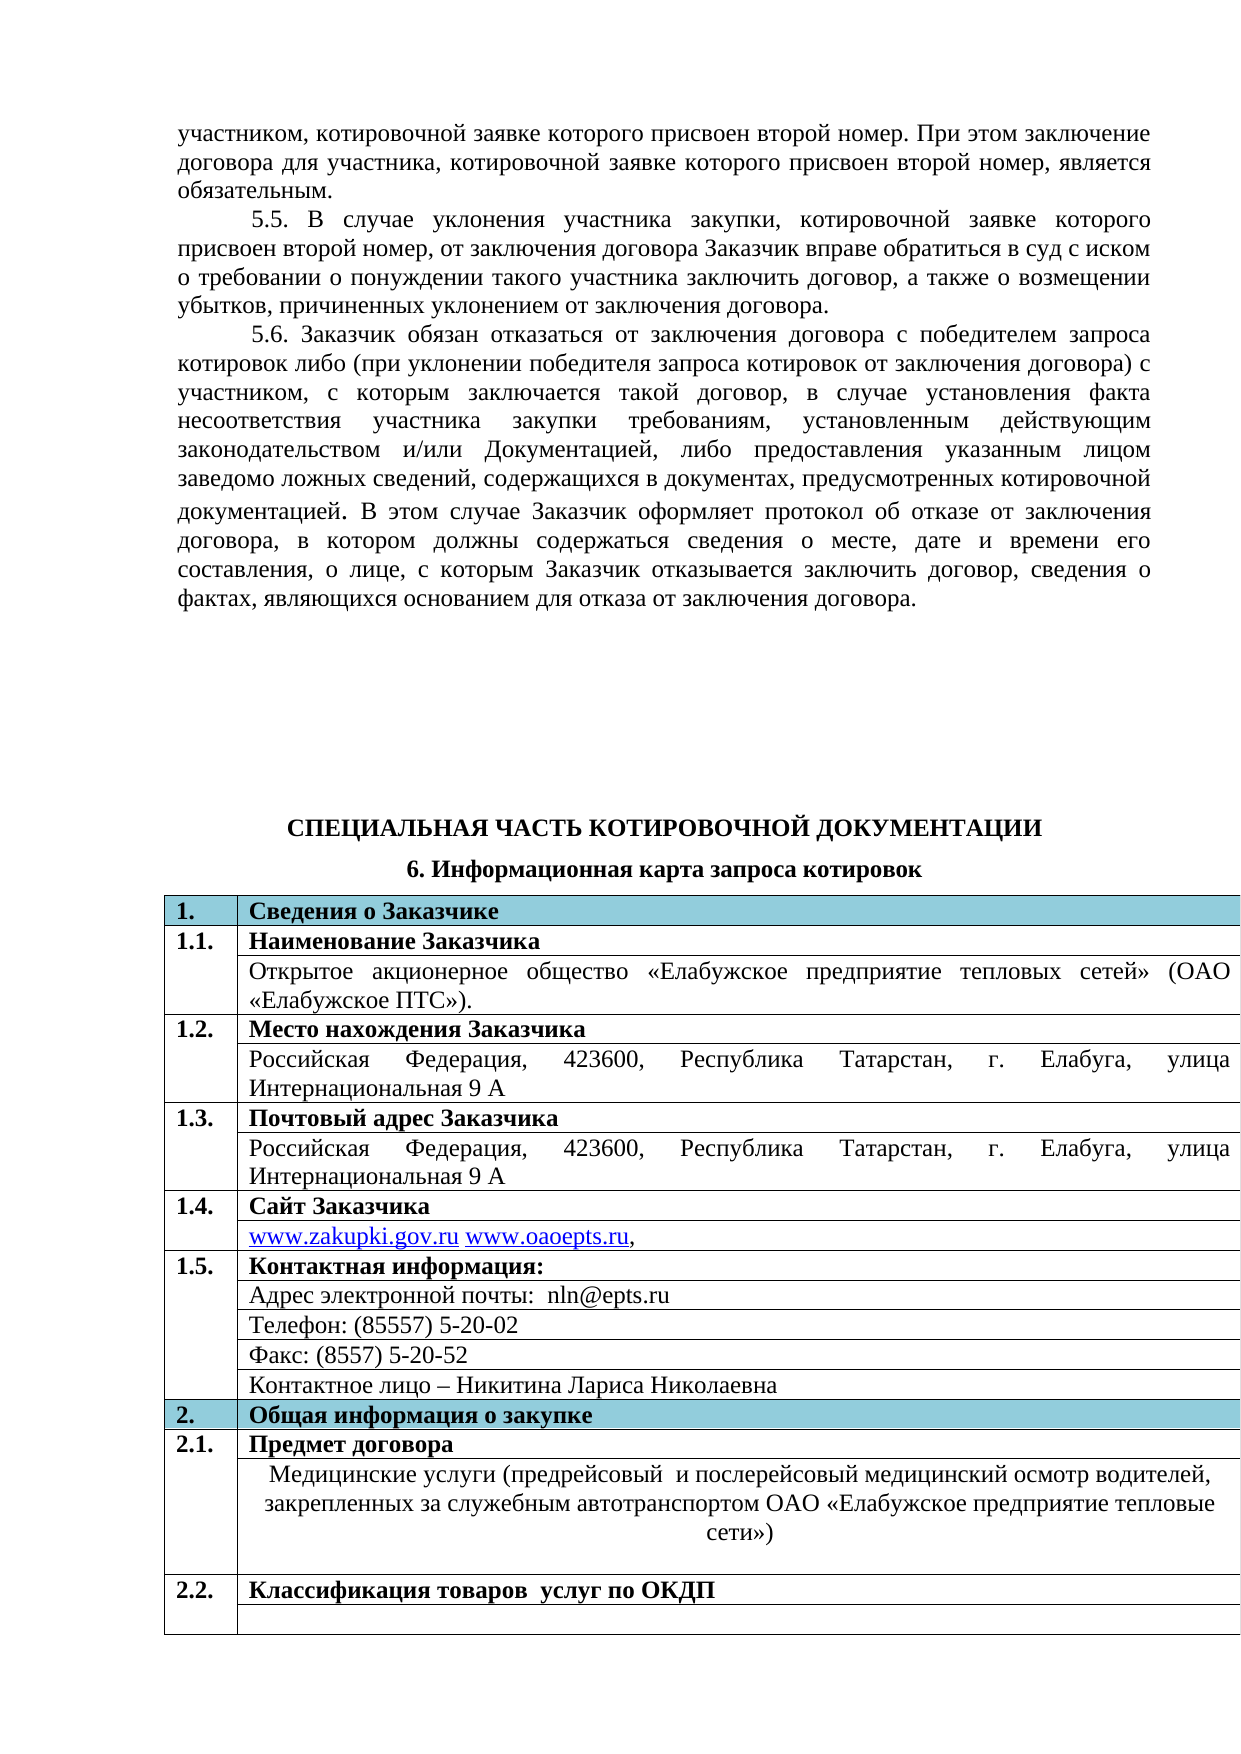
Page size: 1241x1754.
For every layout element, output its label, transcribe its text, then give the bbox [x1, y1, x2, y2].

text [177, 118, 1152, 204]
table_cell Российская Федерация, 423600, Республика Татарстан, г. Елабуга, улица Интернациональная 9 А [238, 1133, 1240, 1190]
text 5.5. В случае уклонения участника закупки, котировочной заявке которого присвоен второй номер, от заключения договора Заказчик вправе обратиться в суд с иском о требовании о понуждении такого участника заключить договор, а также о возмещении убытков, причиненных уклонением от заключения договора. [177, 204, 1152, 319]
table_cell Место нахождения Заказчика [238, 1015, 1240, 1043]
table_cell 1.2. [165, 1015, 237, 1102]
text Специальная ЧАСТЬ Котировочной ДОКУМЕНТАЦИИ [177, 813, 1152, 842]
table_header 1. [165, 896, 237, 925]
table_cell Классификация товаров услуг по ОКДП [238, 1575, 1240, 1604]
table_cell 1.4. [165, 1191, 237, 1250]
table_cell [238, 1605, 1240, 1634]
table_cell Наименование Заказчика [238, 926, 1240, 955]
table_cell Медицинские услуги (предрейсовый и послерейсовый медицинский осмотр водителей, закрепленных за служебным автотранспортом ОАО «Елабужское предприятие тепловые сети») [238, 1459, 1240, 1574]
table_cell Сайт Заказчика [238, 1191, 1240, 1220]
text 5.6. Заказчик обязан отказаться от заключения договора с победителем запроса котировок либо (при уклонении победителя запроса котировок от заключения договора) с участником, с которым заключается такой договор, в случае установления факта несоответствия участника закупки требованиям, установленным действующим законодательством и/или Документацией, либо предоставления указанным лицом заведомо ложных сведений, содержащихся в документах, предусмотренных котировочной документацией. В этом случае Заказчик оформляет протокол об отказе от заключения договора, в котором должны содержаться сведения о месте, дате и времени его составления, о лице, с которым Заказчик отказывается заключить договор, сведения о фактах, являющихся основанием для отказа от заключения договора. [177, 319, 1152, 612]
table_cell 2.2. [165, 1575, 237, 1634]
table_cell www.zakupki.gov.ru www.oaoepts.ru, [238, 1221, 1240, 1250]
table_cell Адрес электронной почты: nln@epts.ru [238, 1281, 1240, 1309]
table_cell Контактная информация: [238, 1251, 1240, 1279]
table_cell 1.5. [165, 1251, 237, 1399]
table_cell Почтовый адрес Заказчика [238, 1103, 1240, 1132]
table_cell Телефон: (85557) 5-20-02 [238, 1310, 1240, 1339]
table_cell Российская Федерация, 423600, Республика Татарстан, г. Елабуга, улица Интернациональная 9 А [238, 1044, 1240, 1102]
table_cell 1.3. [165, 1103, 237, 1190]
table_cell 1.1. [165, 926, 237, 1013]
table_cell 2. [165, 1400, 237, 1428]
table_cell Предмет договора [238, 1430, 1240, 1458]
table_cell 2.1. [165, 1430, 237, 1574]
text 6. Информационная карта запроса котировок [177, 854, 1152, 883]
table_cell Контактное лицо – Никитина Лариса Николаевна [238, 1370, 1240, 1399]
table_header Сведения о Заказчике [238, 896, 1240, 925]
table_cell Открытое акционерное общество «Елабужское предприятие тепловых сетей» (ОАО «Елабужское ПТС»). [238, 956, 1240, 1013]
table_cell Факс: (8557) 5-20-52 [238, 1340, 1240, 1369]
table_cell Общая информация о закупке [238, 1400, 1240, 1428]
